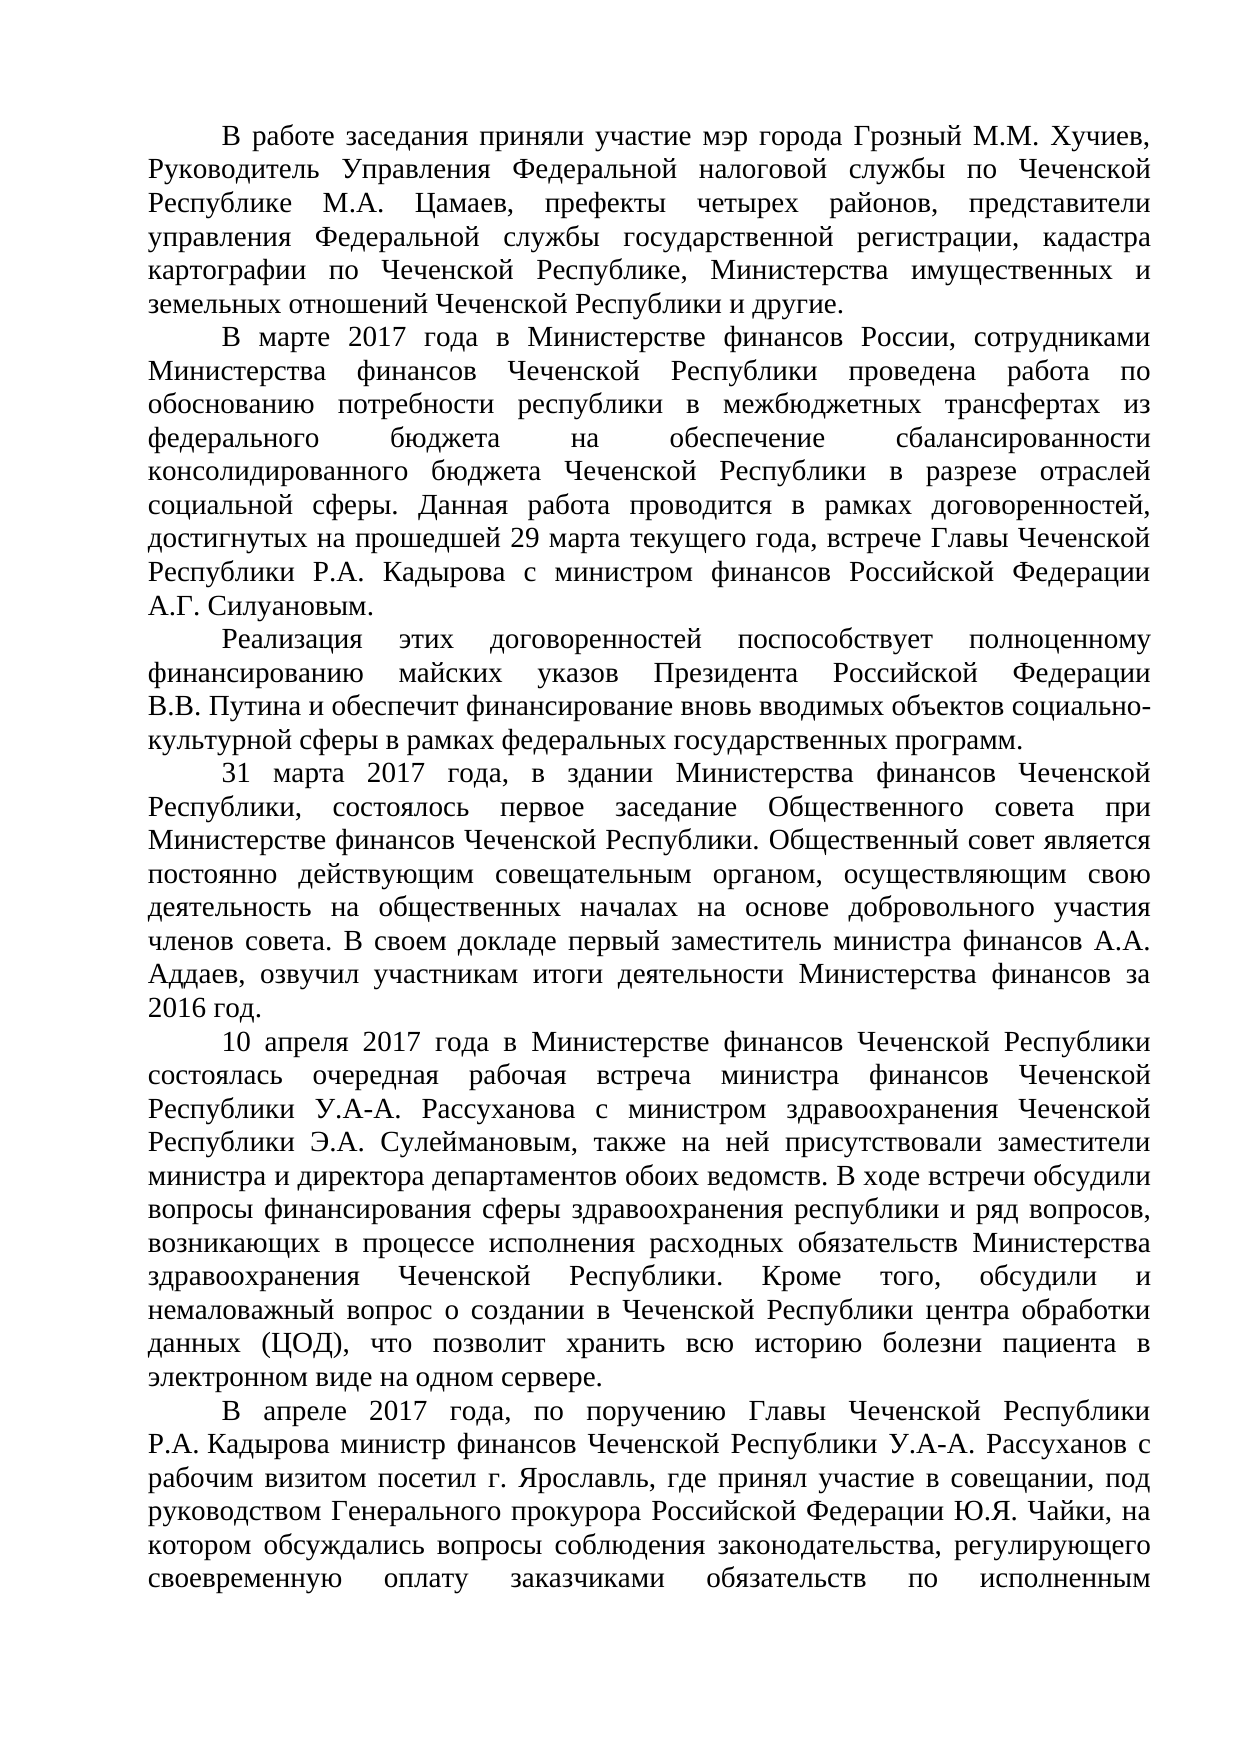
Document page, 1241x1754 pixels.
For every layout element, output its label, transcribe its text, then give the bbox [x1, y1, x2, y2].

text 31 марта 2017 года, в здании Министерства финансов Чеченской Республики, состоялось первое заседание Общественного совета при Министерстве финансов Чеченской Республики. Общественный совет является постоянно действующим совещательным органом, осуществляющим свою деятельность на общественных началах на основе добровольного участия членов совета. В своем докладе первый заместитель министра финансов А.А. Аддаев, озвучил участникам итоги деятельности Министерства финансов за 2016 год. [148, 755, 1152, 1024]
text Реализация этих договоренностей поспособствует полноценному финансированию майских указов Президента Российской Федерации В.В. Путина и обеспечит финансирование вновь вводимых объектов социально-культурной сферы в рамках федеральных государственных программ. [148, 621, 1152, 755]
text 10 апреля 2017 года в Министерстве финансов Чеченской Республики состоялась очередная рабочая встреча министра финансов Чеченской Республики У.А-А. Рассуханова с министром здравоохранения Чеченской Республики Э.А. Сулеймановым, также на ней присутствовали заместители министра и директора департаментов обоих ведомств. В ходе встречи обсудили вопросы финансирования сферы здравоохранения республики и ряд вопросов, возникающих в процессе исполнения расходных обязательств Министерства здравоохранения Чеченской Республики. Кроме того, обсудили и немаловажный вопрос о создании в Чеченской Республики центра обработки данных (ЦОД), что позволит хранить всю историю болезни пациента в электронном виде на одном сервере. [148, 1024, 1152, 1393]
text В марте 2017 года в Министерстве финансов России, сотрудниками Министерства финансов Чеченской Республики проведена работа по обоснованию потребности республики в межбюджетных трансфертах из федерального бюджета на обеспечение сбалансированности консолидированного бюджета Чеченской Республики в разрезе отраслей социальной сферы. Данная работа проводится в рамках договоренностей, достигнутых на прошедшей 29 марта текущего года, встрече Главы Чеченской Республики Р.А. Кадырова с министром финансов Российской Федерации А.Г. Силуановым. [148, 319, 1152, 621]
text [148, 1393, 1152, 1594]
text В работе заседания приняли участие мэр города Грозный М.М. Хучиев, Руководитель Управления Федеральной налоговой службы по Чеченской Республике М.А. Цамаев, префекты четырех районов, представители управления Федеральной службы государственной регистрации, кадастра картографии по Чеченской Республике, Министерства имущественных и земельных отношений Чеченской Республики и другие. [148, 118, 1152, 319]
